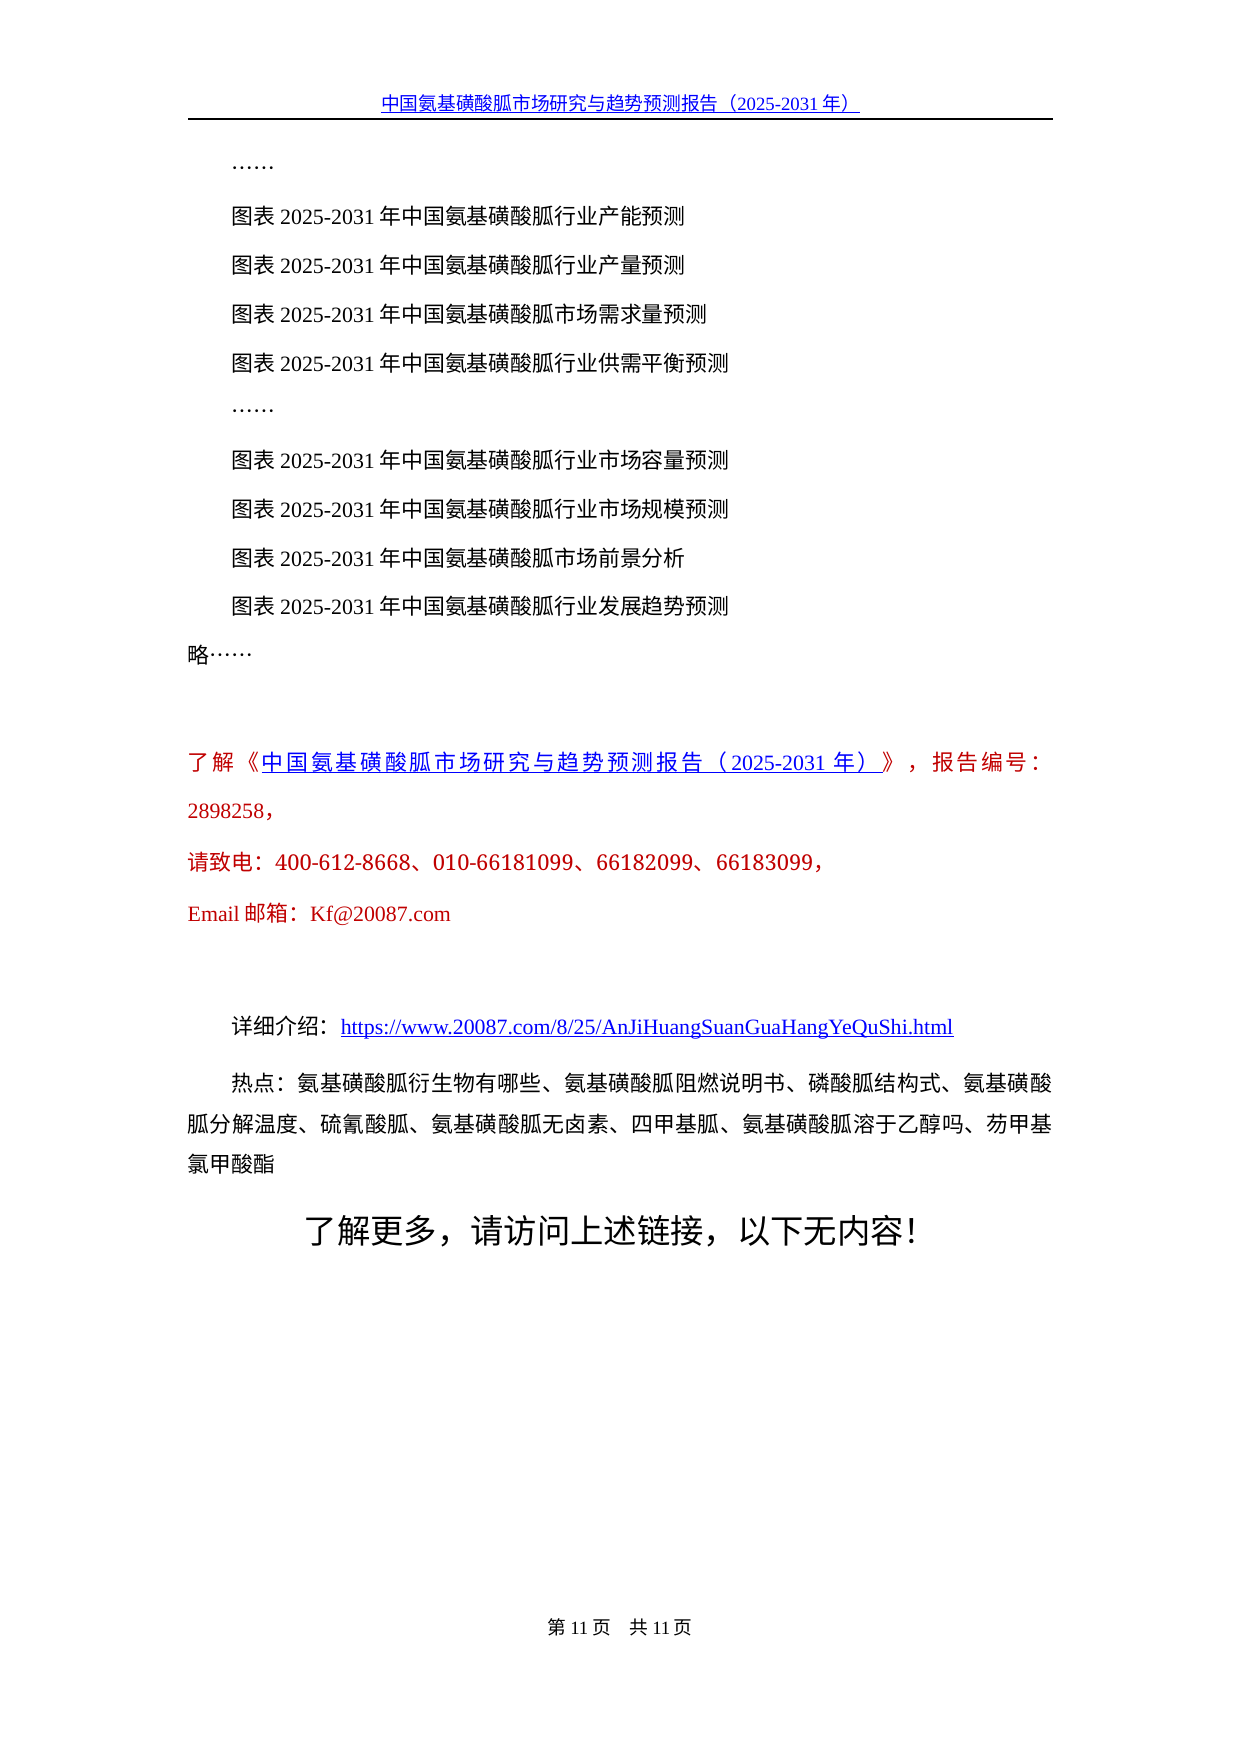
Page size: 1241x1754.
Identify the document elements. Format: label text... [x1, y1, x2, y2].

text Email邮箱：Kf@20087.com [187, 896, 1053, 928]
text 请致电：400-612-8668、010-66181099、66182099、66183099， [187, 844, 1053, 877]
text 热点：氨基磺酸胍衍生物有哪些、氨基磺酸胍阻燃说明书、磷酸胍结构式、氨基磺酸胍分解温度、硫氰酸胍、氨基磺酸胍无卤素、四甲基胍、氨基磺酸胍溶于乙醇吗、芴甲基氯甲酸酯 [187, 1066, 1053, 1179]
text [187, 150, 1053, 670]
text 详细介绍：https://www.20087.com/8/25/AnJiHuangSuanGuaHangYeQuShi.html [187, 1009, 1053, 1041]
text 了解《中国氨基磺酸胍市场研究与趋势预测报告（2025-2031年）》，报告编号：2898258， [187, 744, 1053, 825]
title 了解更多，请访问上述链接，以下无内容！ [187, 1197, 1053, 1262]
